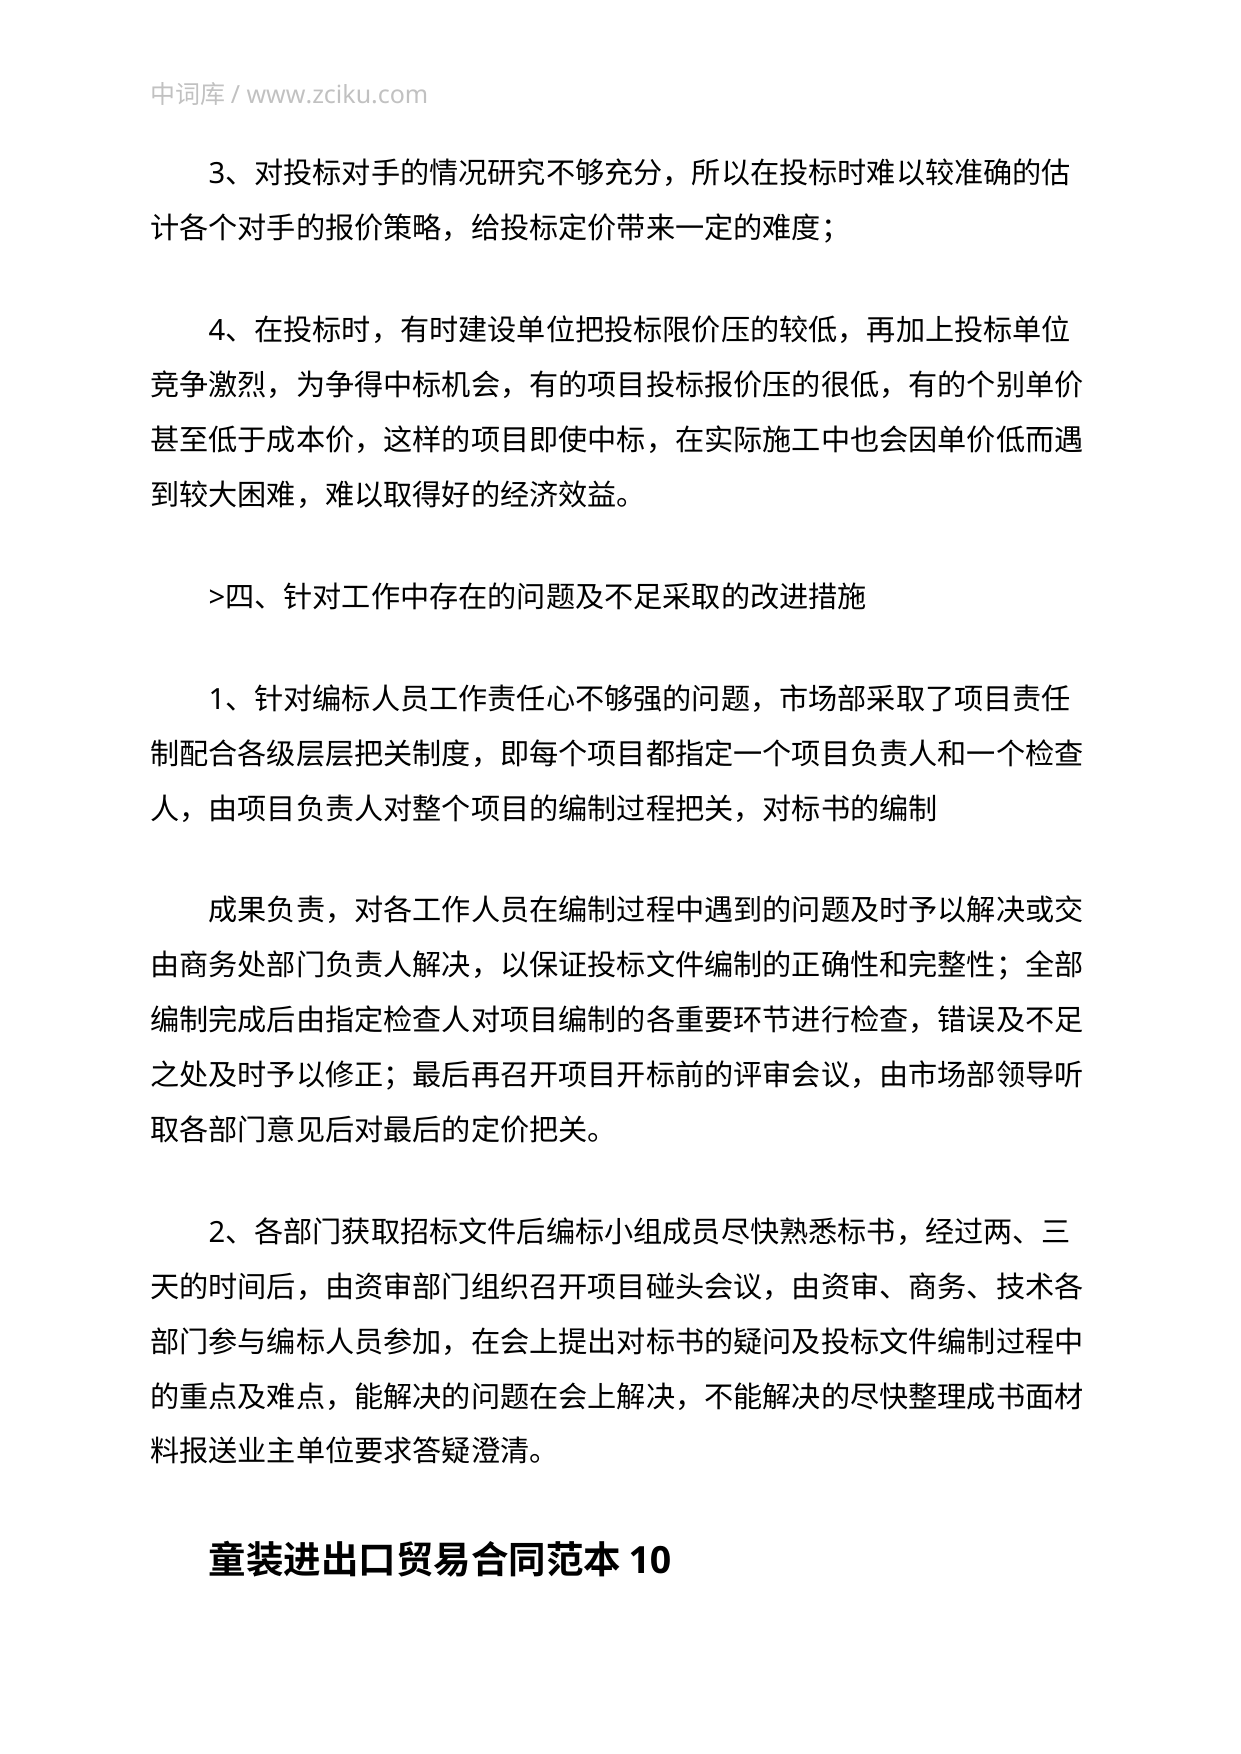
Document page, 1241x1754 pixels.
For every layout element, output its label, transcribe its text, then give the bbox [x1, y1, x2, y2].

text 成果负责，对各工作人员在编制过程中遇到的问题及时予以解决或交由商务处部门负责人解决，以保证投标文件编制的正确性和完整性；全部编制完成后由指定检查人对项目编制的各重要环节进行检查，错误及不足之处及时予以修正；最后再召开项目开标前的评审会议，由市场部领导听取各部门意见后对最后的定价把关。 [150, 887, 1090, 1149]
text 2、各部门获取招标文件后编标小组成员尽快熟悉标书，经过两、三天的时间后，由资审部门组织召开项目碰头会议，由资审、商务、技术各部门参与编标人员参加，在会上提出对标书的疑问及投标文件编制过程中的重点及难点，能解决的问题在会上解决，不能解决的尽快整理成书面材料报送业主单位要求答疑澄清。 [150, 1208, 1090, 1470]
text 童装进出口贸易合同范本10 [150, 1530, 1090, 1584]
text 1、针对编标人员工作责任心不够强的问题，市场部采取了项目责任制配合各级层层把关制度，即每个项目都指定一个项目负责人和一个检查人，由项目负责人对整个项目的编制过程把关，对标书的编制 [150, 675, 1090, 827]
text >四、针对工作中存在的问题及不足采取的改进措施 [150, 573, 1090, 616]
text 4、在投标时，有时建设单位把投标限价压的较低，再加上投标单位竞争激烈，为争得中标机会，有的项目投标报价压的很低，有的个别单价甚至低于成本价，这样的项目即使中标，在实际施工中也会因单价低而遇到较大困难，难以取得好的经济效益。 [150, 307, 1090, 514]
text 3、对投标对手的情况研究不够充分，所以在投标时难以较准确的估计各个对手的报价策略，给投标定价带来一定的难度； [150, 150, 1090, 247]
